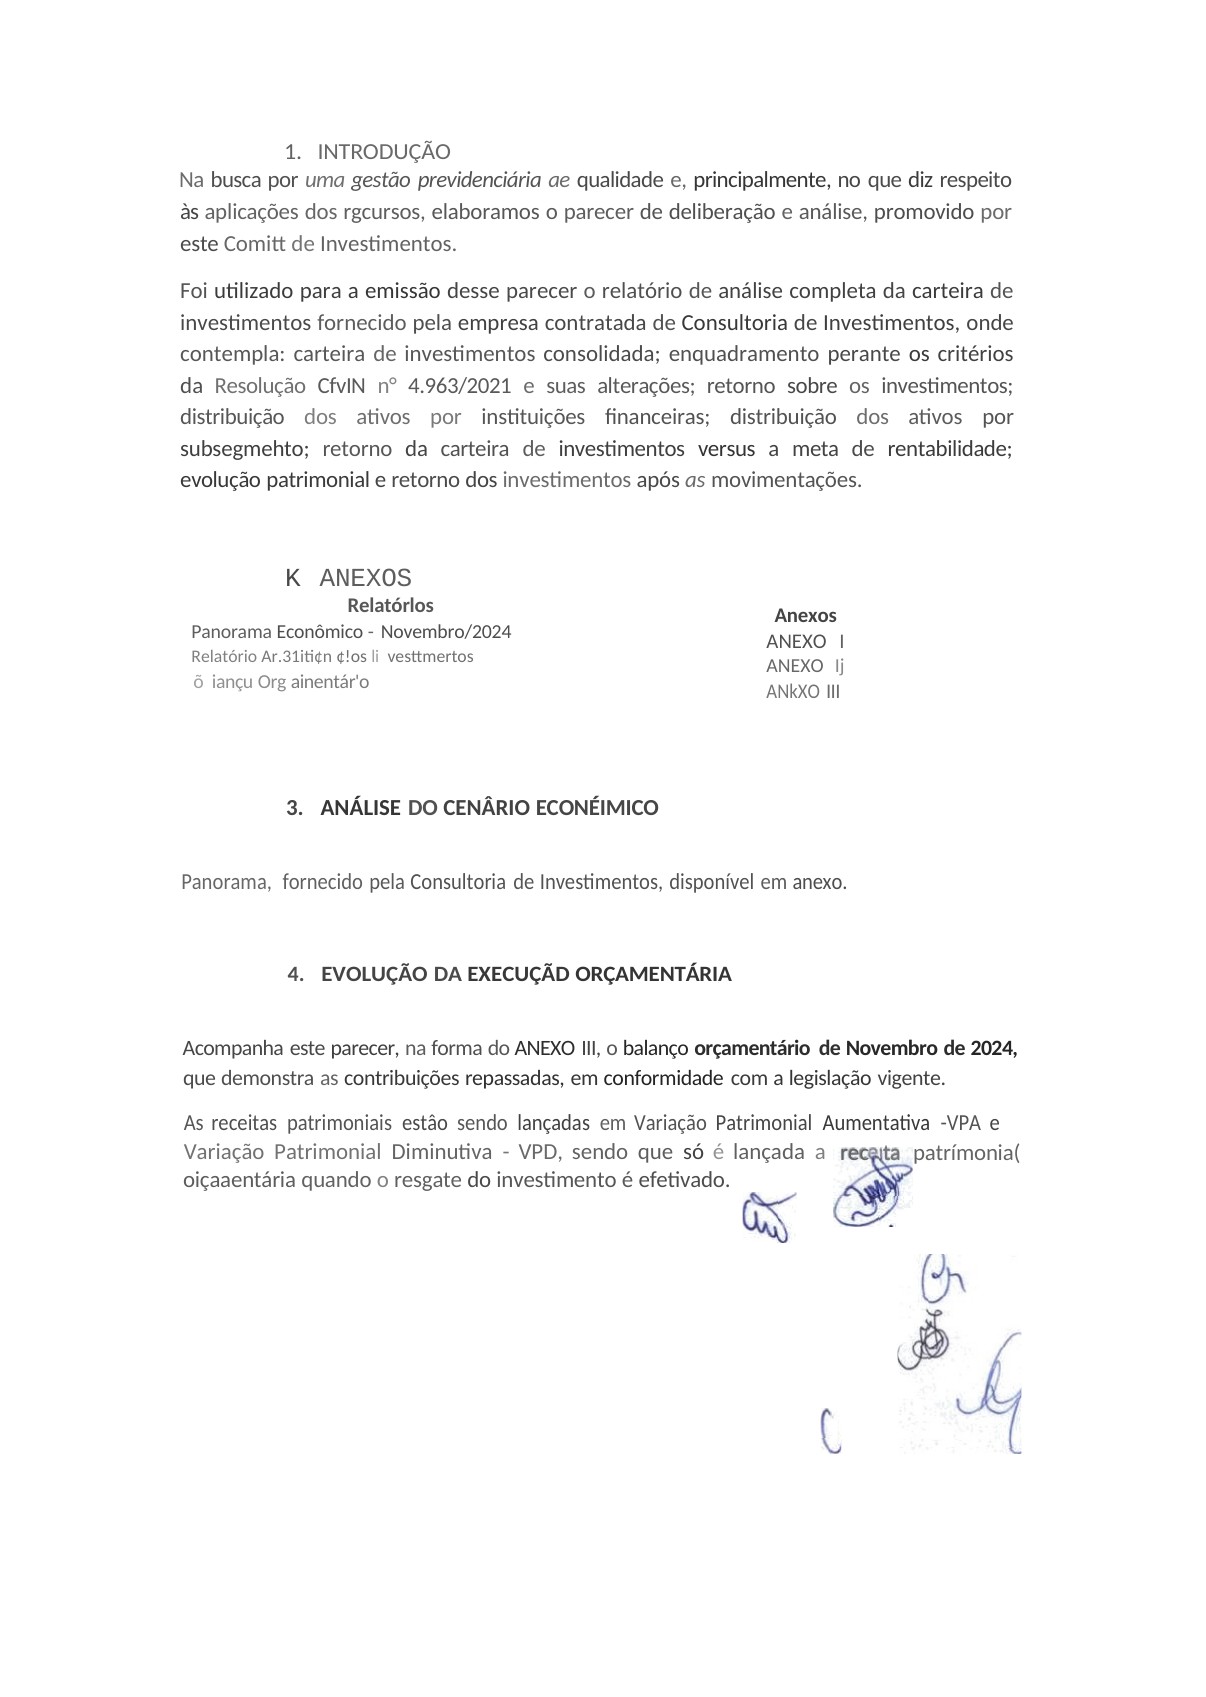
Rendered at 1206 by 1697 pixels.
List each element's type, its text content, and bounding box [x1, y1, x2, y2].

text patrímonia( [913, 1138, 1028, 1166]
text Relatórlos Panorama Econômico - Novembro/2024 Relatório Ar.31iti¢n ¢!os li vesttmertos [191, 592, 514, 667]
text Foi utilizado para a emissão desse parecer o relatório de análise completa da carteira de investimentos fornecido pela empresa contratada de Consultoria de Investimentos, onde contempla: carteira de investimentos consolidada; enquadramento perante os critérios da Resolução CfvIN n° 4.963/2021 e suas alterações; retorno sobre os investimentos; distribuição dos ativos por instituições financeiras; distribuição dos ativos por subsegmehto; retorno da carteira de investimentos versus a meta de rentabilidade; evolução patrimonial e retorno dos investimentos após as movimentações. [180, 276, 1014, 493]
subtitle K ANEXOS [285, 564, 666, 592]
text As receitas patrimoniais estâo sendo lançadas em Variação Patrimonial Aumentativa -VPA e [183, 1108, 1028, 1136]
text õ iançu Org ainentár'o [193, 669, 666, 693]
picture [833, 1147, 913, 1227]
text 1. INTRODUÇÃO [284, 137, 1028, 165]
text Anexos ANEXO I ANEXO Ij ANkXO III [766, 602, 844, 703]
picture [820, 1408, 842, 1454]
list EVOLUÇÃO DA EXECUÇÃD ORÇAMENTÁRIA [287, 960, 1028, 987]
text Variação Patrimonial Diminutiva - VPD, sendo que só é lançada a oiçaaentária quando o resgate do investimento é efetivado. [183, 1137, 827, 1194]
picture [742, 1192, 797, 1243]
text Na busca por uma gestão previdenciária ae qualidade e, principalmente, no que diz respeito às aplicações dos rgcursos, elaboramos o parecer de deliberação e análise, promovido por este Comitt de Investimentos. [179, 166, 1013, 257]
picture [897, 1254, 1022, 1454]
text Acompanha este parecer, na forma do ANEXO III, o balanço orçamentário de Novembro de 2024, [182, 1034, 1028, 1061]
list ANÁLISE DO CENÂRIO ECONÉIMICO [286, 793, 666, 821]
text que demonstra as contribuições repassadas, em conformidade com a legislação vigente. [183, 1064, 1028, 1090]
text Panorama, fornecido pela Consultoria de Investimentos, disponível em anexo. [181, 867, 1028, 895]
